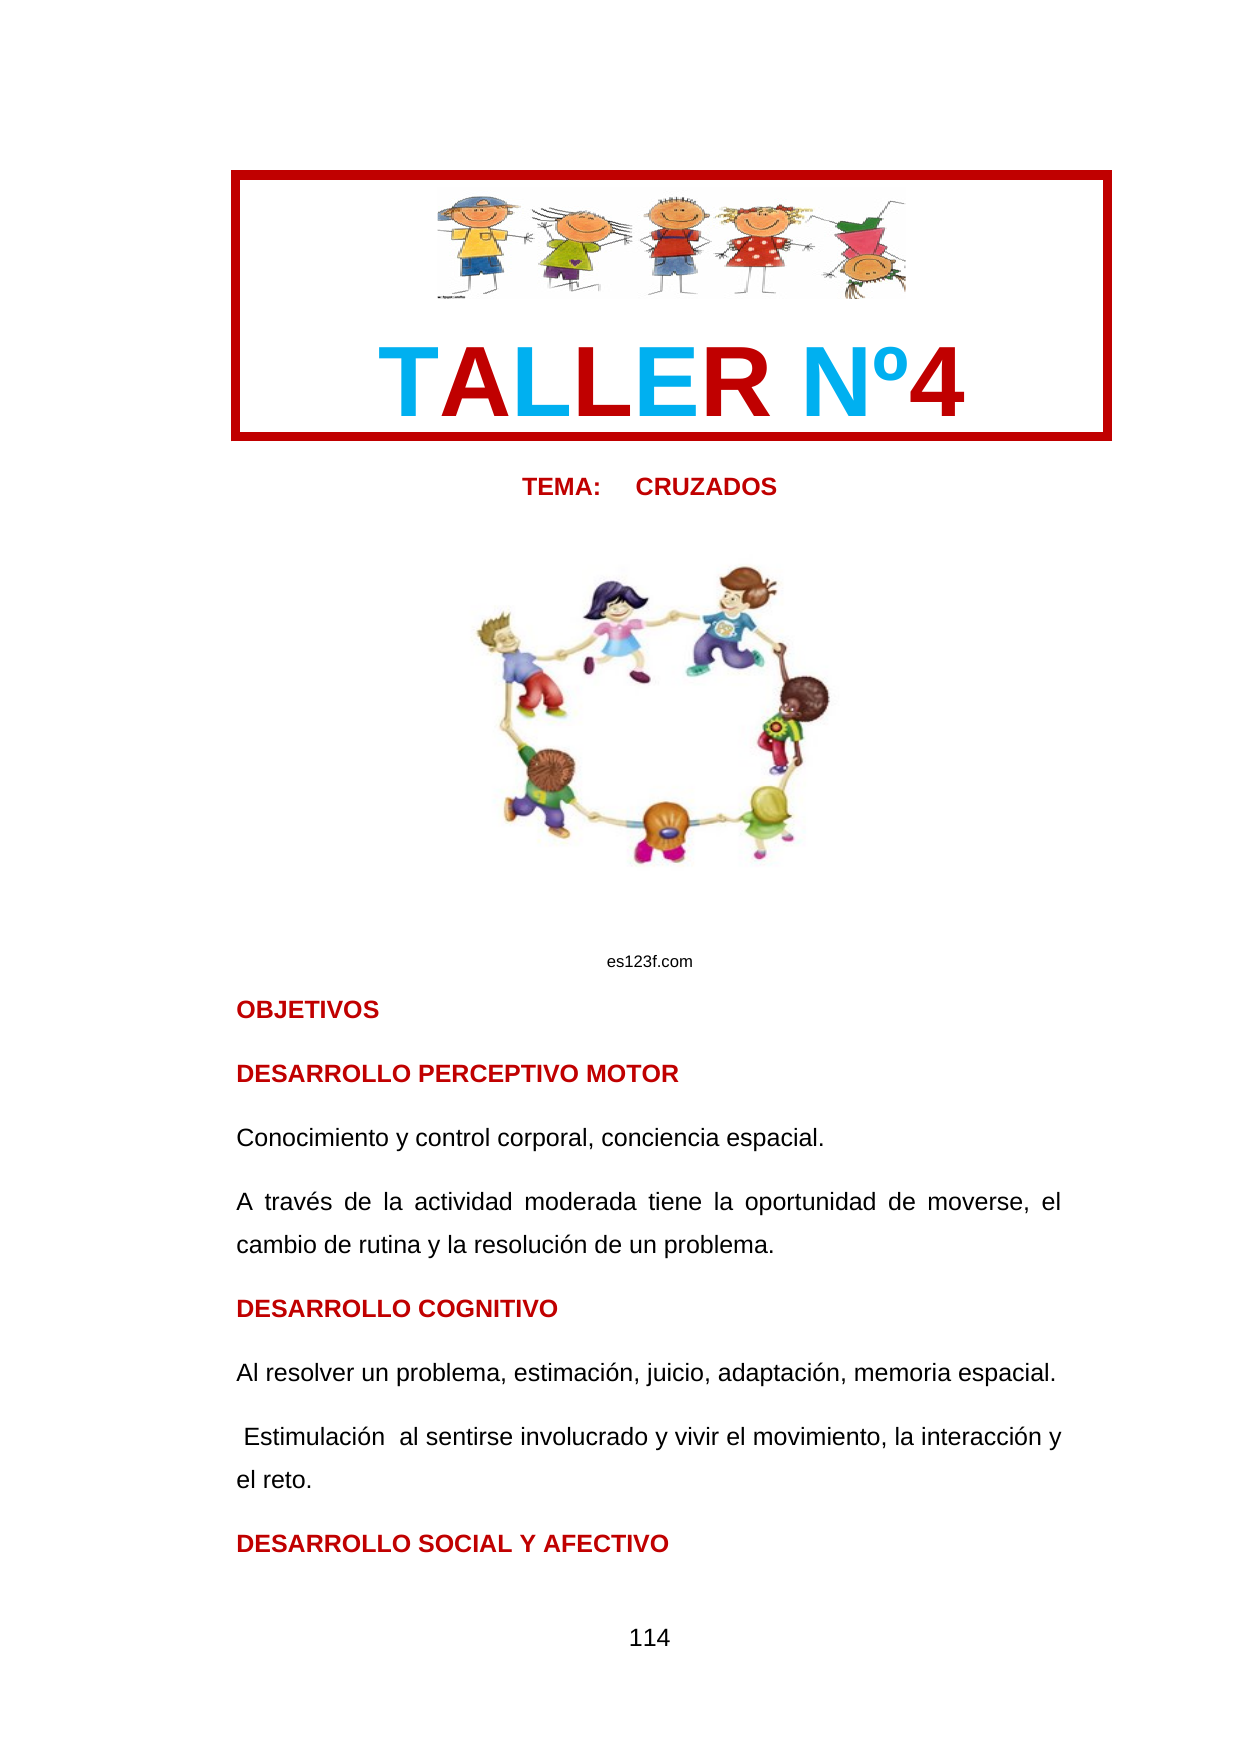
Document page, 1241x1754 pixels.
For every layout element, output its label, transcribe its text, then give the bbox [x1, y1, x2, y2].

text TEMA: CRUZADOS [236, 472, 1063, 501]
picture [427, 525, 873, 927]
text Al resolver un problema, estimación, juicio, adaptación, memoria espacial. [236, 1358, 1063, 1386]
text DESARROLLO COGNITIVO [236, 1294, 1063, 1322]
text DESARROLLO PERCEPTIVO MOTOR [236, 1059, 1063, 1087]
text A través de la actividad moderada tiene la oportunidad de moverse, el cambio de rutina y la resolución de un problema. [236, 1187, 1063, 1258]
text Estimulación al sentirse involucrado y vivir el movimiento, la interacción y el reto. [236, 1422, 1063, 1493]
text DESARROLLO SOCIAL Y AFECTIVO [236, 1529, 1063, 1557]
text es123f.com [236, 952, 1063, 971]
text Conocimiento y control corporal, conciencia espacial. [236, 1123, 1063, 1151]
text OBJETIVOS [236, 995, 1063, 1023]
picture [437, 187, 906, 299]
